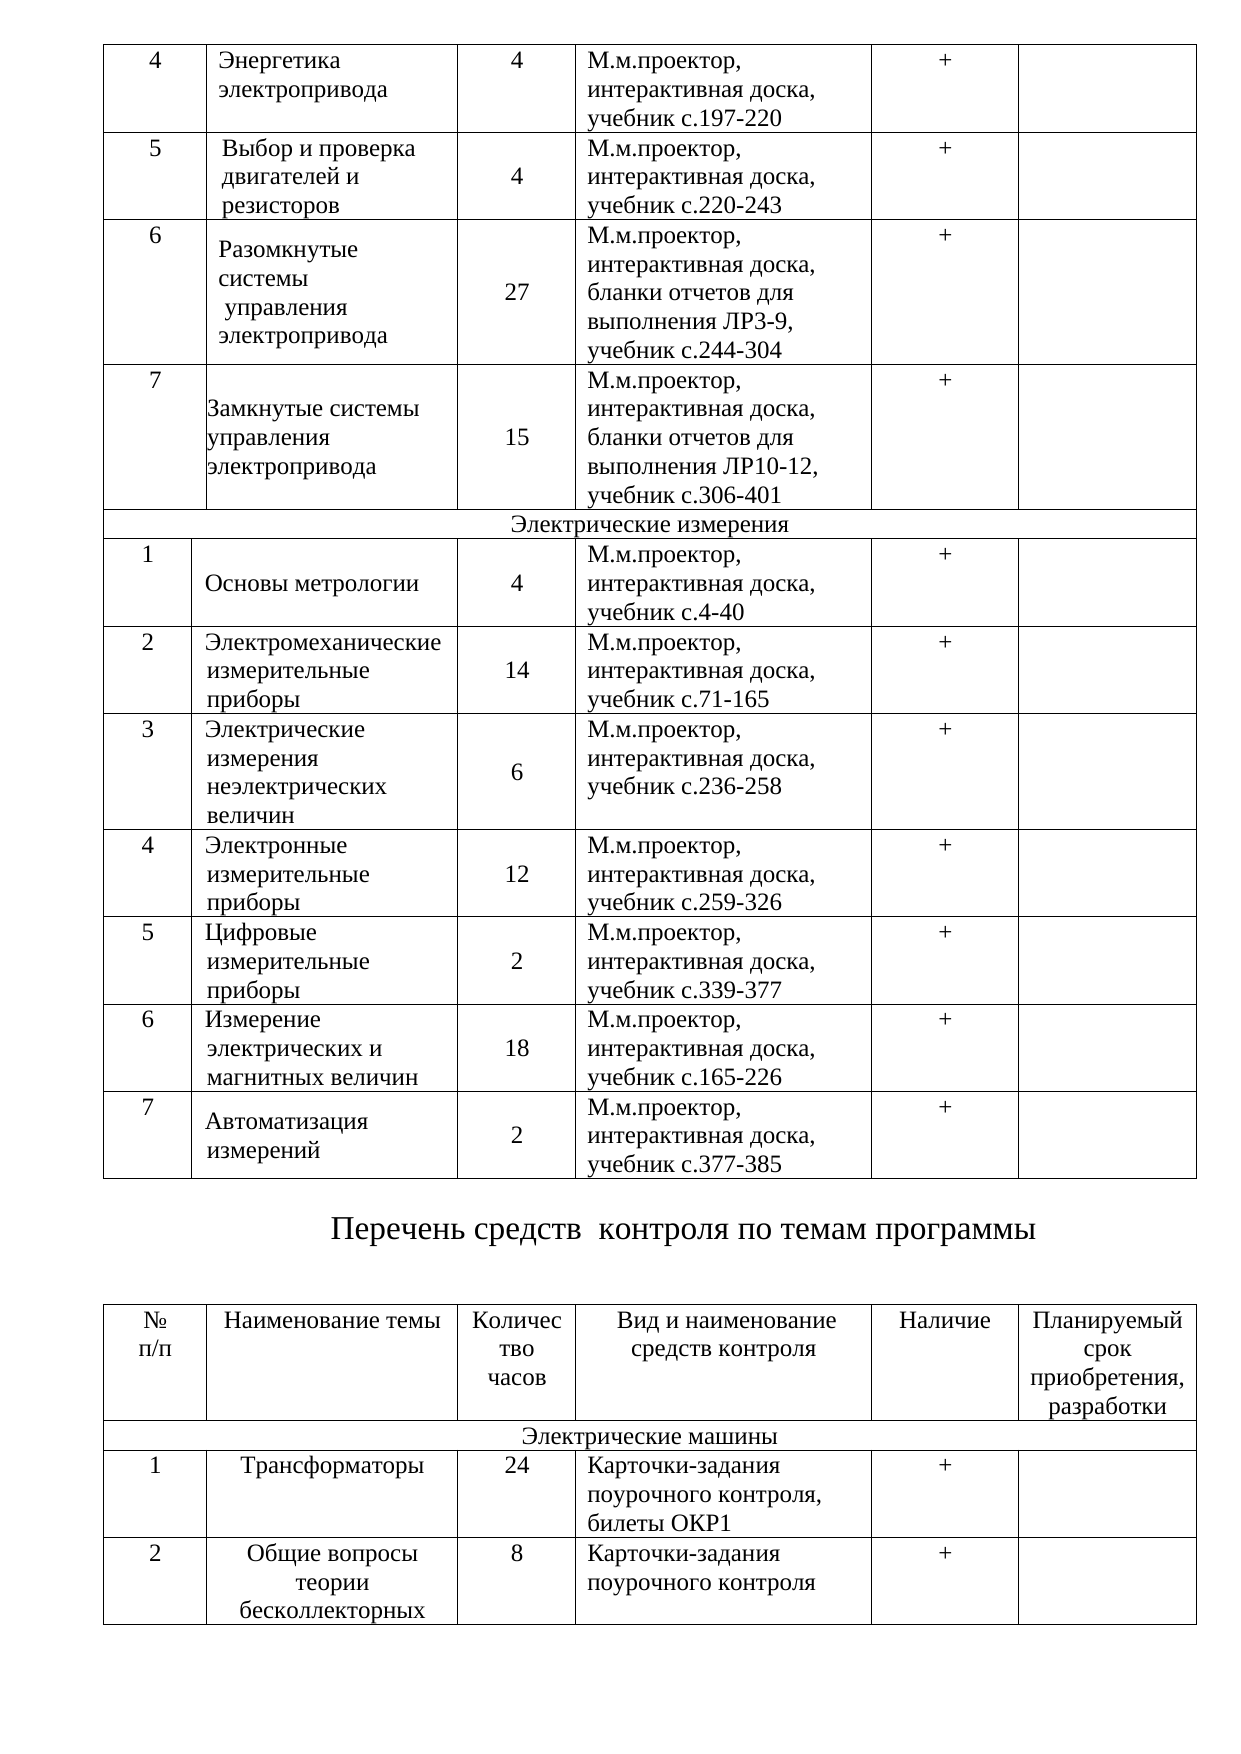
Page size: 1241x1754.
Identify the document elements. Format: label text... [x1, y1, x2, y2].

table_cell 27 [458, 220, 575, 364]
table_cell + [872, 365, 1018, 508]
table_cell 24 [458, 1451, 575, 1537]
table_cell Разомкнутые системы управления электропривода [207, 220, 457, 364]
table_cell М.м.проектор, интерактивная доска, учебник с.377-385 [576, 1092, 871, 1178]
text Перечень средств контроля по темам программы [215, 1208, 1152, 1246]
table_cell 1 [104, 1451, 206, 1537]
table_cell 2 [104, 627, 191, 713]
table_cell 4 [104, 830, 191, 916]
table_cell [1019, 45, 1196, 132]
table_cell Выбор и проверка двигателей и резисторов [207, 133, 457, 219]
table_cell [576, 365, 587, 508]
table_cell М.м.проектор, интерактивная доска, учебник с.4-40 [576, 539, 871, 626]
table_cell 2 [458, 1092, 575, 1178]
table_cell [1019, 917, 1196, 1003]
table_cell + [872, 220, 1018, 364]
table_cell Трансформаторы [207, 1451, 457, 1537]
table_cell + [872, 1451, 1018, 1537]
table_cell 2 [458, 917, 575, 1003]
table_cell + [872, 714, 1018, 829]
table_cell Замкнутые системы управления электропривода [207, 365, 457, 508]
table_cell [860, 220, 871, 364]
table_cell + [872, 539, 1018, 626]
table_cell + [872, 830, 1018, 916]
table_cell [1019, 539, 1196, 626]
table_cell [1019, 133, 1196, 219]
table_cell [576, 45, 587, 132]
table_cell Энергетика электропривода [207, 45, 457, 132]
table_cell + [872, 627, 1018, 713]
table_cell + [872, 917, 1018, 1003]
table_cell 6 [104, 1005, 191, 1091]
table_cell [1019, 627, 1196, 713]
table_header № п/п [104, 1305, 206, 1420]
table_cell + [872, 45, 1018, 132]
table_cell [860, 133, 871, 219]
table_header Наименование темы [207, 1305, 457, 1420]
table_cell [1019, 714, 1196, 829]
table_cell [1019, 1451, 1196, 1537]
table_cell 2 [104, 1538, 206, 1624]
table_cell 8 [458, 1538, 575, 1624]
table_cell 4 [458, 45, 575, 132]
table_cell Электрические измерения неэлектрических величин [192, 714, 457, 829]
table_cell 7 [104, 1092, 191, 1178]
table_cell [1019, 220, 1196, 364]
table_cell М.м.проектор, интерактивная доска, учебник с.339-377 [576, 917, 871, 1003]
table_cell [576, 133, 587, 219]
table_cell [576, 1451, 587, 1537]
table_cell [1019, 365, 1196, 508]
table_cell Электромеханические измерительные приборы [192, 627, 457, 713]
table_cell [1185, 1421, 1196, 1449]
table_cell 4 [458, 133, 575, 219]
table_cell Цифровые измерительные приборы [192, 917, 457, 1003]
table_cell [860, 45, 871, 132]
table_cell 18 [458, 1005, 575, 1091]
table_cell + [872, 1092, 1018, 1178]
table_cell 4 [458, 539, 575, 626]
table_header Наличие [872, 1305, 1018, 1420]
table_cell [1019, 1538, 1196, 1624]
table_cell 14 [458, 627, 575, 713]
table_cell + [872, 133, 1018, 219]
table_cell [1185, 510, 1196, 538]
table_cell 3 [104, 714, 191, 829]
table_cell 7 [104, 365, 206, 508]
table_cell 4 [104, 45, 206, 132]
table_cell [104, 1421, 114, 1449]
table_cell 15 [458, 365, 575, 508]
table_cell Основы метрологии [192, 539, 457, 626]
table_cell 5 [104, 917, 191, 1003]
table_cell [1019, 1092, 1196, 1178]
table_cell 6 [458, 714, 575, 829]
table_cell М.м.проектор, интерактивная доска, учебник с.259-326 [576, 830, 871, 916]
table_cell + [872, 1538, 1018, 1624]
table_cell Электронные измерительные приборы [192, 830, 457, 916]
table_cell М.м.проектор, интерактивная доска, учебник с.165-226 [576, 1005, 871, 1091]
table_cell М.м.проектор, интерактивная доска, учебник с.236-258 [576, 714, 871, 829]
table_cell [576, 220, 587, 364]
table_cell Измерение электрических и магнитных величин [192, 1005, 457, 1091]
table_header Вид и наименование средств контроля [576, 1305, 871, 1420]
table_cell М.м.проектор, интерактивная доска, учебник с.71-165 [576, 627, 871, 713]
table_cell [576, 1538, 871, 1624]
table_cell [1019, 830, 1196, 916]
table_cell 12 [458, 830, 575, 916]
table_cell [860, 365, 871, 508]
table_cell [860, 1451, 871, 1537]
table_cell [1019, 1005, 1196, 1091]
table_header Количество часов [458, 1305, 575, 1420]
table_cell + [872, 1005, 1018, 1091]
table_cell 5 [104, 133, 206, 219]
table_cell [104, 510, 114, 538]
table_cell 1 [104, 539, 191, 626]
table_cell 6 [104, 220, 206, 364]
table_cell Автоматизация измерений [192, 1092, 457, 1178]
